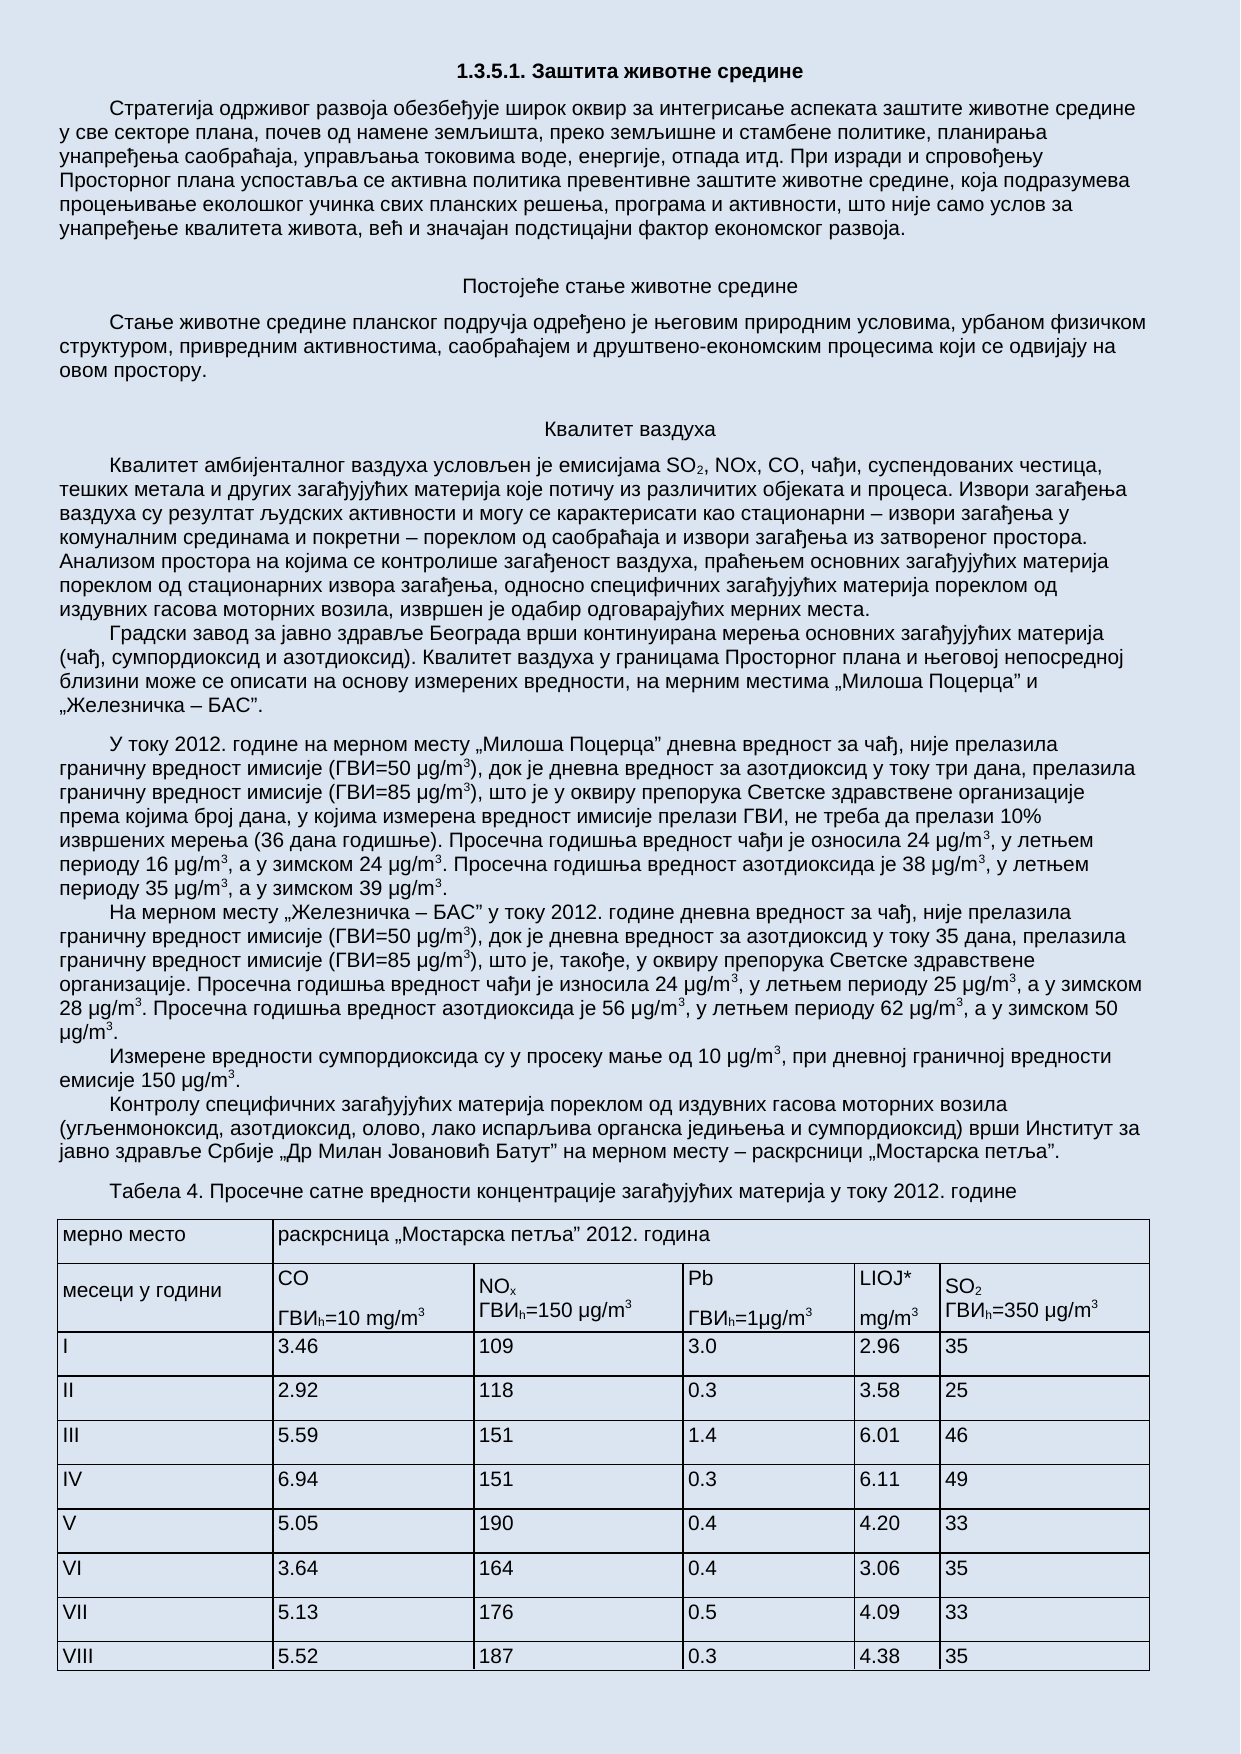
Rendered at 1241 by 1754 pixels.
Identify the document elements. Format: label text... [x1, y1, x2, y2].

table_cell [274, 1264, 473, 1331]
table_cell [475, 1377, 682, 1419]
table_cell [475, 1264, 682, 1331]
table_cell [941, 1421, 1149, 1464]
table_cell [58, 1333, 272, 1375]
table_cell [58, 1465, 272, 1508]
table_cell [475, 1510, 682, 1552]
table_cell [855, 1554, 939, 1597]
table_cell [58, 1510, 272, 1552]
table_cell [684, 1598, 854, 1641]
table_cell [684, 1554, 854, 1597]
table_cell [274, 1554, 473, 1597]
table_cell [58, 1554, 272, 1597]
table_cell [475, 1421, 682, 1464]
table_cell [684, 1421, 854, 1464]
text 1.3.5.1. Заштита животне средине [59, 59, 1151, 83]
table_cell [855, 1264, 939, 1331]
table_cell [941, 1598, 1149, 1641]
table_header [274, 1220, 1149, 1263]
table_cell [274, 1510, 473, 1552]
text Измерене вредности сумпордиоксида су у просеку мање од 10 μg/m3, при дневној граничној вредности емисије 150 μg/m3. [59, 1043, 1151, 1091]
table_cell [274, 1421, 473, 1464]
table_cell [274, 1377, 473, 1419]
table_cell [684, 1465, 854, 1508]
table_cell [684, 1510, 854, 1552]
text Контролу специфичних загађујућих материја пореклом од издувних гасова моторних возила (угљенмоноксид, азотдиоксид, олово, лако испарљива органска једињења и сумпордиоксид) врши Институт за јавно здравље Србије „Др Милан Јовановић Батут” на мерном месту – раскрсници „Мостарска петља”. [59, 1091, 1151, 1163]
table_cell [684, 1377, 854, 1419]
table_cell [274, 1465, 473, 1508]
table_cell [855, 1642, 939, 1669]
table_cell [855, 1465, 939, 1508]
text У току 2012. године на мерном месту „Милоша Поцерца” дневна вредност за чађ, није прелазила граничну вредност имисије (ГВИ=50 μg/m3), док је дневна вредност за азотдиоксид у току три дана, прелазила граничну вредност имисије (ГВИ=85 μg/m3), што је у оквиру препорука Светске здравствене организације према којима број дана, у којима измерена вредност имисије прелази ГВИ, не треба да прелази 10% извршених мерења (36 дана годишње). Просечна годишња вредност чађи је озносила 24 μg/m3, у летњем периоду 16 μg/m3, а у зимском 24 μg/m3. Просечна годишња вредност азотдиоксида је 38 μg/m3, у летњем периоду 35 μg/m3, а у зимском 39 μg/m3. [59, 732, 1151, 900]
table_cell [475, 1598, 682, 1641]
text Квалитет ваздуха [59, 416, 1151, 440]
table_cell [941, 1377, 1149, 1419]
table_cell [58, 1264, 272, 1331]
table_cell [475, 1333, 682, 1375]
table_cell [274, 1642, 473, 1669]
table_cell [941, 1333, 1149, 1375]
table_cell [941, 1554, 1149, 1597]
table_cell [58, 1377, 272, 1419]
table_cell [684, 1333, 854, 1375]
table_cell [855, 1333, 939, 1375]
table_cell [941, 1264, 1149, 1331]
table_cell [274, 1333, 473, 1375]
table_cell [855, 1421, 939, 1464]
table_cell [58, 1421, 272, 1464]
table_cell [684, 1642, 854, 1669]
text Квалитет амбијенталног ваздуха условљен је емисијама SО2, NОх, СО, чађи, суспендованих честица, тешких метала и других загађујућих материја које потичу из различитих објеката и процеса. Извори загађења ваздуха су резултат људских активности и могу се карактерисати као стационарни – извори загађења у комуналним срединама и покретни – пореклом од саобраћаја и извори загађења из затвореног простора. Анализом простора на којима се контролише загађеност ваздуха, праћењем основних загађујућих материја пореклом од стационарних извора загађења, односно специфичних загађујућих материја пореклом од издувних гасова моторних возила, извршен је одабир одговарајућих мерних места. [59, 453, 1151, 621]
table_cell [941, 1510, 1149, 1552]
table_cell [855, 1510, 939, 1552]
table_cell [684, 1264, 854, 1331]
text На мерном месту „Железничка – БАС” у току 2012. године дневна вредност за чађ, није прелазила граничну вредност имисије (ГВИ=50 μg/m3), док је дневна вредност за азотдиоксид у току 35 дана, прелазила граничну вредност имисије (ГВИ=85 μg/m3), што је, такође, у оквиру препорука Светске здравствене организације. Просечна годишња вредност чађи је износила 24 μg/m3, у летњем периоду 25 μg/m3, а у зимском 28 μg/m3. Просечна годишња вредност азотдиоксида је 56 μg/m3, у летњем периоду 62 μg/m3, а у зимском 50 μg/m3. [59, 900, 1151, 1043]
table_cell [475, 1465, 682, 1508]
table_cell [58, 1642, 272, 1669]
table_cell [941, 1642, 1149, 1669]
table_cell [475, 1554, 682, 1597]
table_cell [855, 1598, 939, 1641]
text Стање животне средине планског подручја одређено је његовим природним условима, урбаном физичком структуром, привредним активностима, саобраћајем и друштвено-економским процесима који се одвијају на овом простору. [59, 310, 1151, 382]
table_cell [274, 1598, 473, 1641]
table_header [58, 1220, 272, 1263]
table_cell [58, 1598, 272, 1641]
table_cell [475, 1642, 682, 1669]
text Стратегија одрживог развоја обезбеђује широк оквир за интегрисање аспеката заштите животне средине у све секторе плана, почев од намене земљишта, преко земљишне и стамбене политике, планирања унапређења саобраћаја, управљања токовима воде, енергије, отпада итд. При изради и спровођењу Просторног плана успоставља се активна политика превентивне заштите животне средине, која подразумева процењивање еколошког учинка свих планских решења, програма и активности, што није само услов за унапређење квалитета живота, већ и значајан подстицајни фактор економског развоја. [59, 96, 1151, 239]
text Градски завод за јавно здравље Београда врши континуирана мерења основних загађујућих материја (чађ, сумпордиоксид и азотдиоксид). Квалитет ваздуха у границама Просторног плана и његовој непосредној близини може се описати на основу измерених вредности, на мерним местима „Милоша Поцерца” и „Железничка – БАС”. [59, 621, 1151, 716]
text Постојеће стање животне средине [59, 274, 1151, 298]
text Табела 4. Просечне сатне вредности концентрације загађујућих материја у току 2012. године [59, 1179, 1151, 1203]
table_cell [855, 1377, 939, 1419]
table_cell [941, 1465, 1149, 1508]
